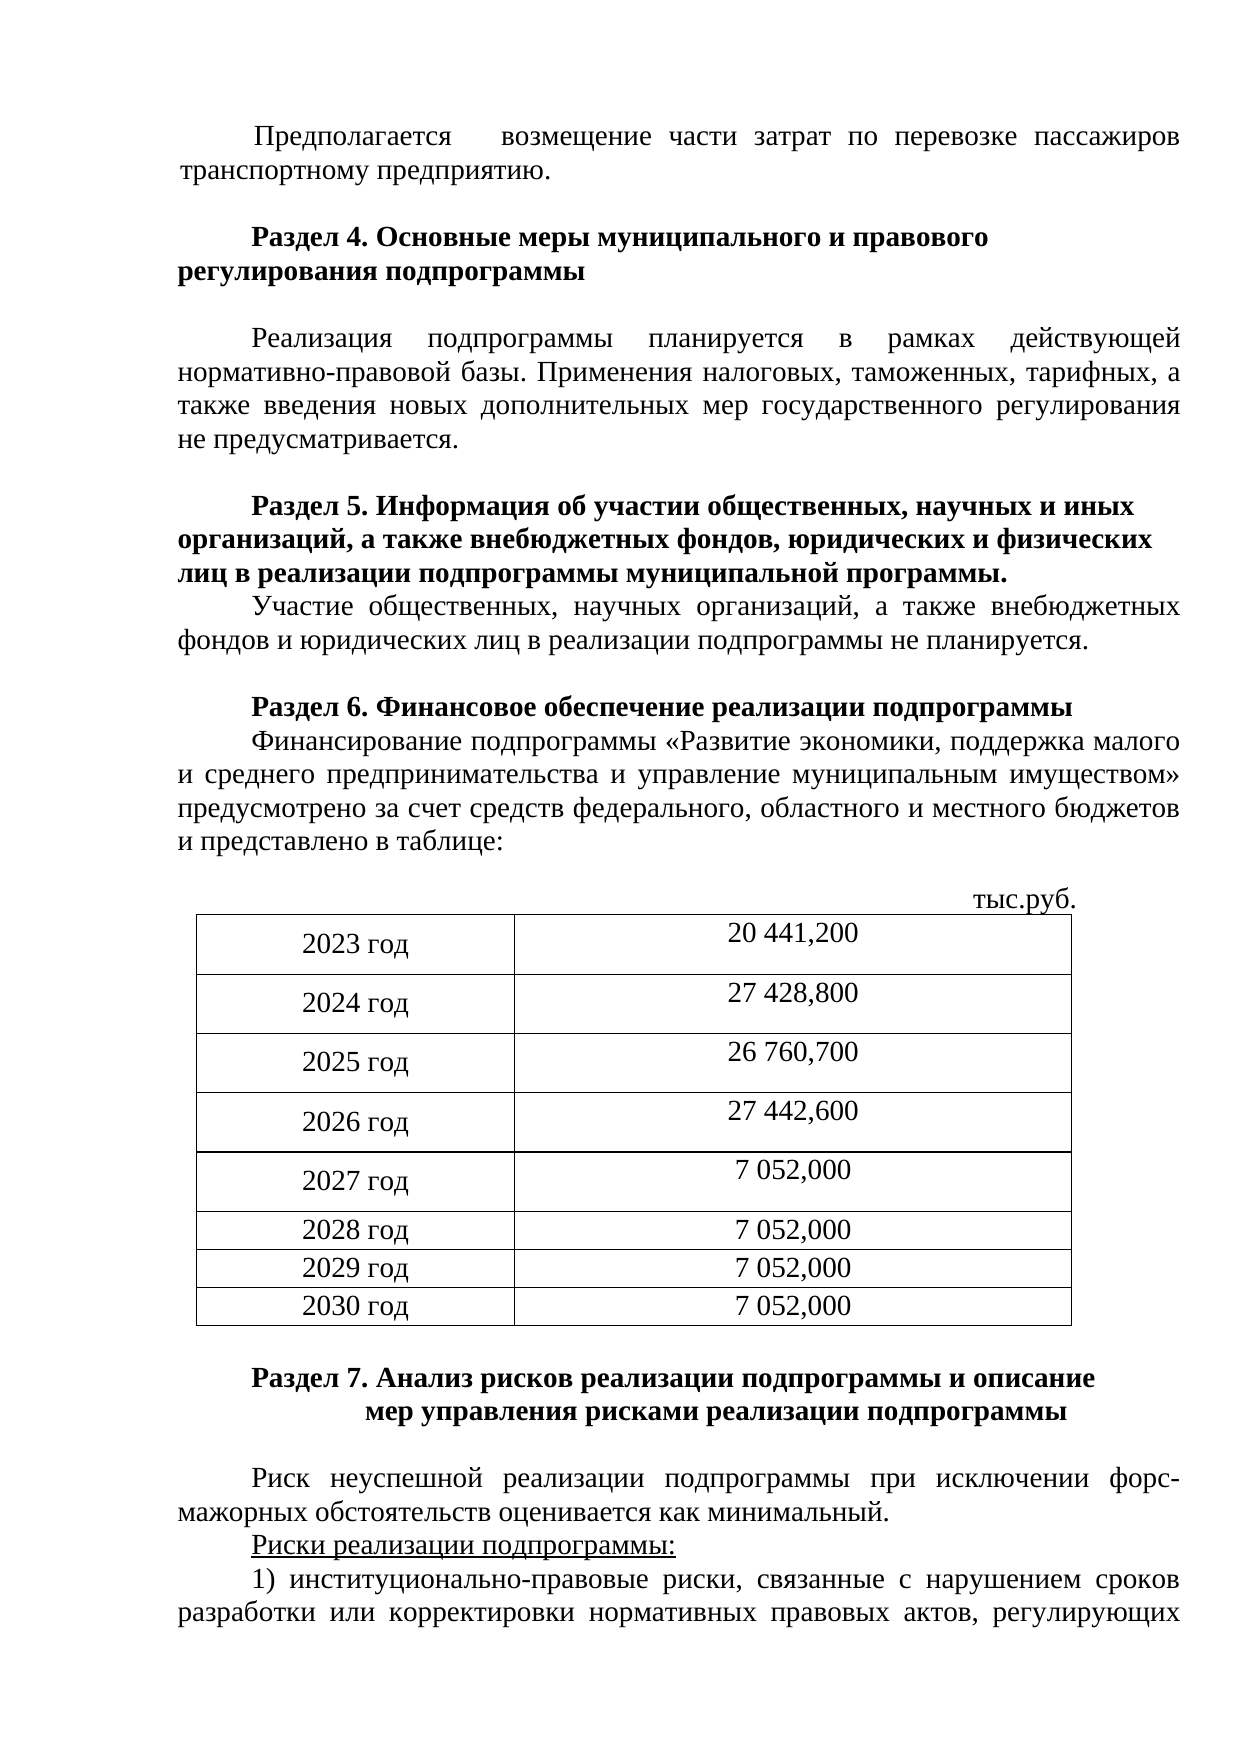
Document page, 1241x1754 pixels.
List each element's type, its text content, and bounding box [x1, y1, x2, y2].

table_cell 27 442,600 [515, 1093, 1071, 1151]
table_cell 2025 год [197, 1034, 514, 1092]
text Раздел 6. Финансовое обеспечение реализации подпрограммы [177, 689, 1181, 723]
text Реализация подпрограммы планируется в рамках действующей нормативно-правовой базы. Применения налоговых, таможенных, тарифных, а также введения новых дополнительных мер государственного регулирования не предусматривается. [177, 320, 1181, 454]
table_cell 2030 год [197, 1288, 514, 1325]
table_header 20 441,200 [515, 915, 1071, 974]
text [177, 1561, 1181, 1628]
table_cell 26 760,700 [515, 1034, 1071, 1092]
table_cell 7 052,000 [515, 1250, 1071, 1287]
table_cell 2027 год [197, 1153, 514, 1211]
text Раздел 4. Основные меры муниципального и правового регулирования подпрограммы [177, 219, 1181, 287]
text Риски реализации подпрограммы: [177, 1527, 1181, 1561]
table_cell 7 052,000 [515, 1153, 1071, 1211]
text Риск неуспешной реализации подпрограммы при исключении форс-мажорных обстоятельств оценивается как минимальный. [177, 1460, 1181, 1527]
table_cell 7 052,000 [515, 1288, 1071, 1325]
text Раздел 5. Информация об участии общественных, научных и иных организаций, а также внебюджетных фондов, юридических и физических лиц в реализации подпрограммы муниципальной программы. [177, 488, 1181, 588]
table_cell 7 052,000 [515, 1212, 1071, 1249]
text тыс.руб. [177, 881, 1181, 914]
text Финансирование подпрограммы «Развитие экономики, поддержка малого и среднего предпринимательства и управление муниципальным имуществом» предусмотрено за счет средств федерального, областного и местного бюджетов и представлено в таблице: [177, 723, 1181, 857]
text Предполагается возмещение части затрат по перевозке пассажиров транспортному предприятию. [180, 118, 1181, 186]
text Участие общественных, научных организаций, а также внебюджетных фондов и юридических лиц в реализации подпрограммы не планируется. [177, 588, 1181, 656]
table_cell 2024 год [197, 975, 514, 1033]
table_header 2023 год [197, 915, 514, 974]
table_cell 27 428,800 [515, 975, 1071, 1033]
text Раздел 7. Анализ рисков реализации подпрограммы и описание [177, 1360, 1181, 1393]
text мер управления рисками реализации подпрограммы [177, 1393, 1181, 1427]
table_cell 2029 год [197, 1250, 514, 1287]
table_cell 2026 год [197, 1093, 514, 1151]
table_cell 2028 год [197, 1212, 514, 1249]
